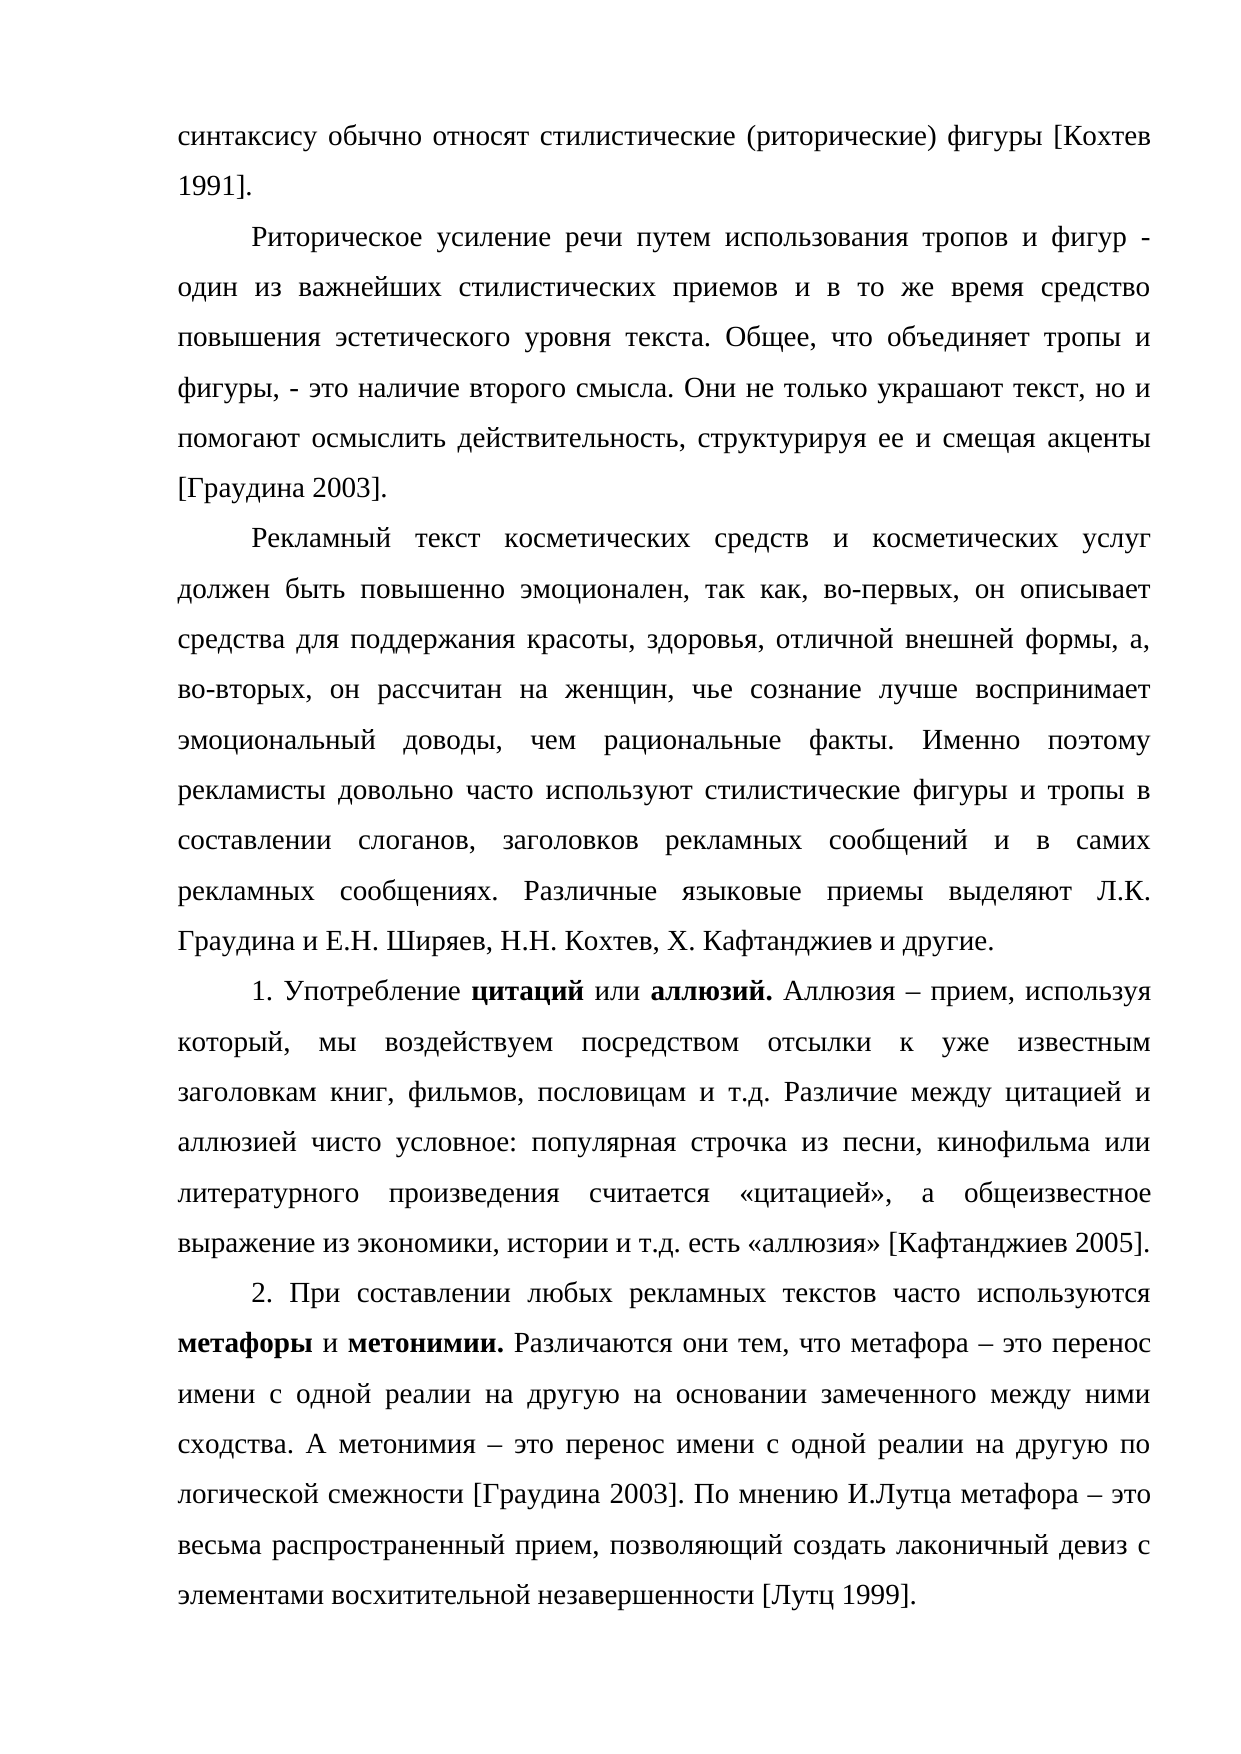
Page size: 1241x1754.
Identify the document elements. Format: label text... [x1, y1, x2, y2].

text Риторическое усиление речи путем использования тропов и фигур - один из важнейших стилистических приемов и в то же время средство повышения эстетического уровня текста. Общее, что объединяет тропы и фигуры, - это наличие второго смысла. Они не только украшают текст, но и помогают осмыслить действительность, структурируя ее и смещая акценты [Граудина 2003]. [177, 219, 1152, 504]
text 2. При составлении любых рекламных текстов часто используются метафоры и метонимии. Различаются они тем, что метафора – это перенос имени с одной реалии на другую на основании замеченного между ними сходства. А метонимия – это перенос имени с одной реалии на другую по логической смежности [Граудина 2003]. По мнению И.Лутца метафора – это весьма распространенный прием, позволяющий создать лаконичный девиз с элементами восхитительной незавершенности [Лутц 1999]. [177, 1275, 1152, 1611]
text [177, 118, 1152, 202]
text Рекламный текст косметических средств и косметических услуг должен быть повышенно эмоционален, так как, во-первых, он описывает средства для поддержания красоты, здоровья, отличной внешней формы, а, во-вторых, он рассчитан на женщин, чье сознание лучше воспринимает эмоциональный доводы, чем рациональные факты. Именно поэтому рекламисты довольно часто используют стилистические фигуры и тропы в составлении слоганов, заголовков рекламных сообщений и в самих рекламных сообщениях. Различные языковые приемы выделяют Л.К. Граудина и Е.Н. Ширяев, Н.Н. Кохтев, Х. Кафтанджиев и другие. [177, 521, 1152, 957]
text 1. Употребление цитаций или аллюзий. Аллюзия – прием, используя который, мы воздействуем посредством отсылки к уже известным заголовкам книг, фильмов, пословицам и т.д. Различие между цитацией и аллюзией чисто условное: популярная строчка из песни, кинофильма или литературного произведения считается «цитацией», а общеизвестное выражение из экономики, истории и т.д. есть «аллюзия» [Кафтанджиев 2005]. [177, 973, 1152, 1258]
